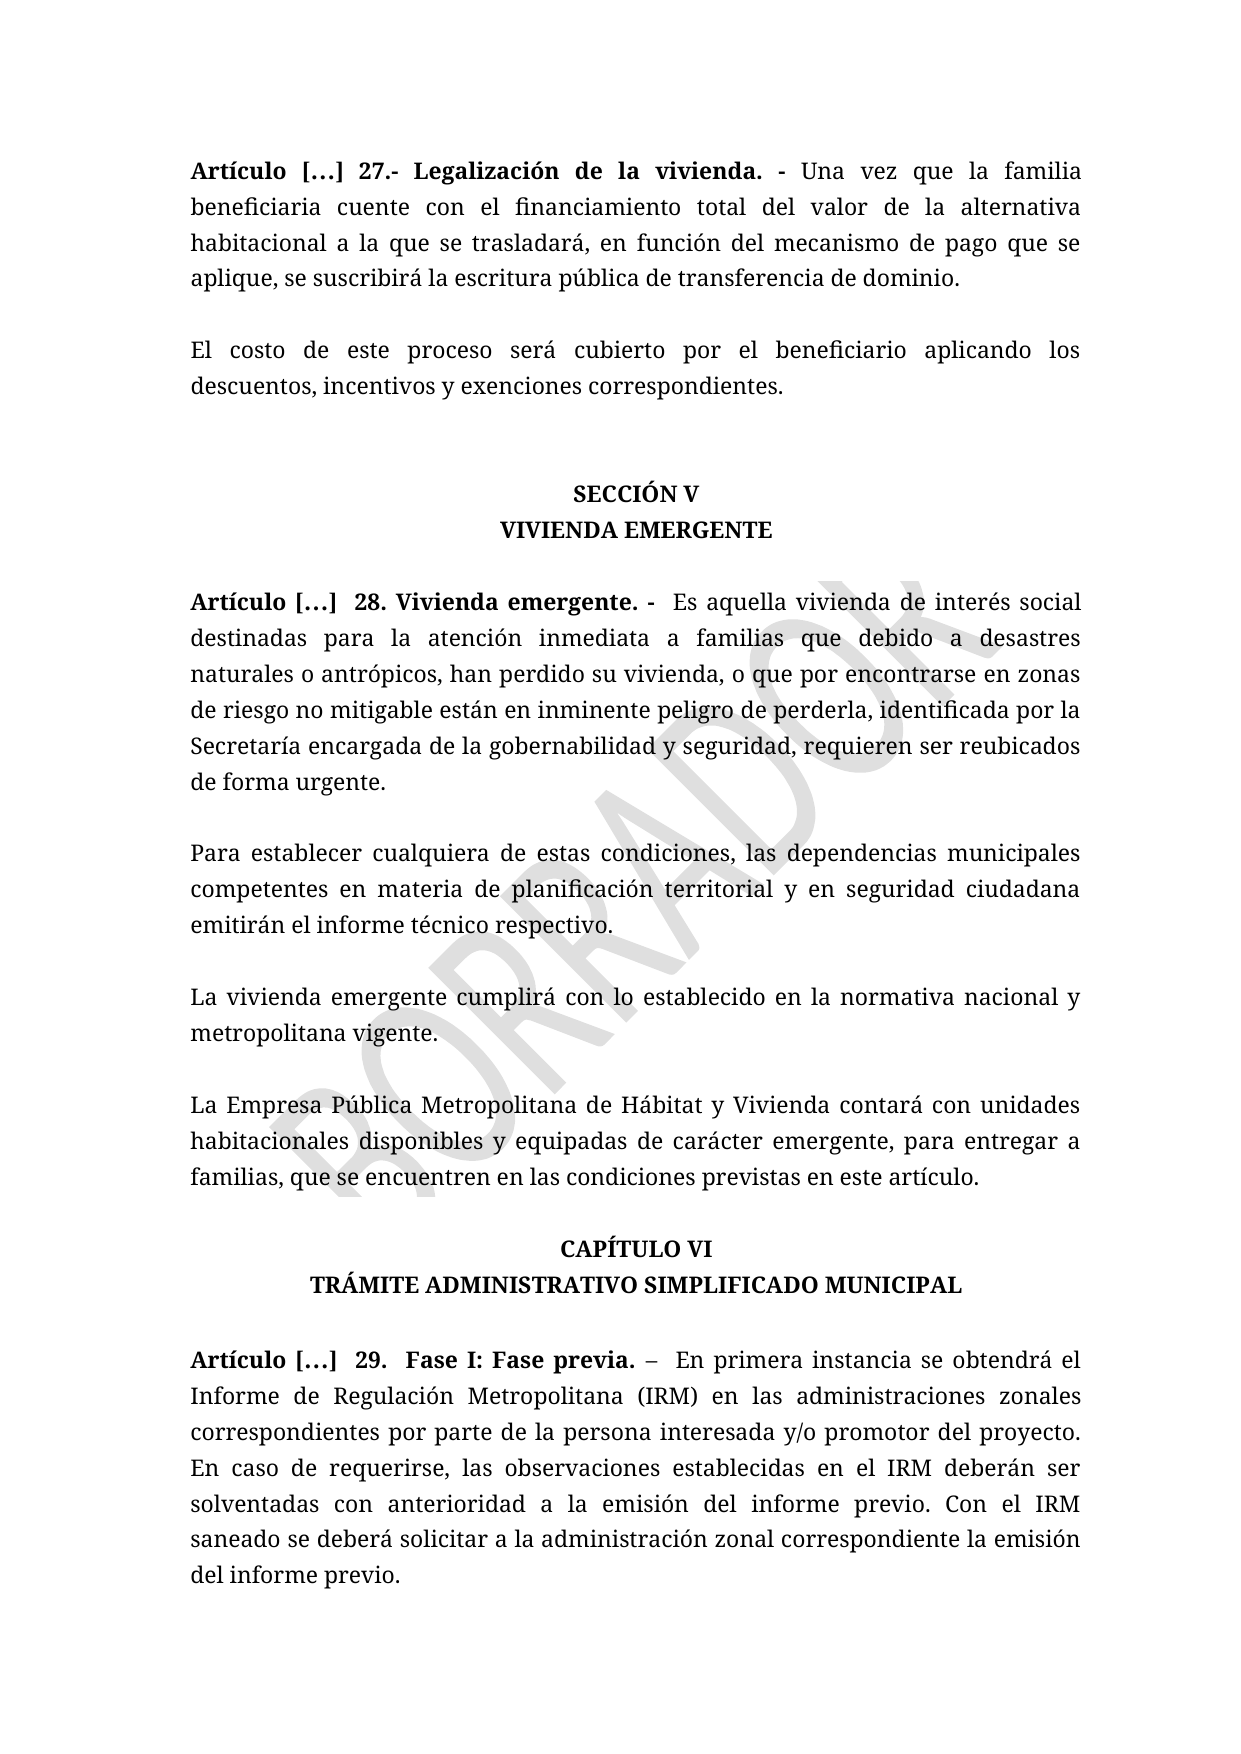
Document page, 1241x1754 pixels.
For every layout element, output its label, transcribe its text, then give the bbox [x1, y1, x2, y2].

text La vivienda emergente cumplirá con lo establecido en la normativa nacional y metropolitana vigente. [190, 981, 1082, 1048]
text Artículo […] 28. Vivienda emergente. - Es aquella vivienda de interés social destinadas para la atención inmediata a familias que debido a desastres naturales o antrópicos, han perdido su vivienda, o que por encontrarse en zonas de riesgo no mitigable están en inminente peligro de perderla, identificada por la Secretaría encargada de la gobernabilidad y seguridad, requieren ser reubicados de forma urgente. [190, 586, 1082, 797]
text TRÁMITE ADMINISTRATIVO SIMPLIFICADO MUNICIPAL [190, 1269, 1082, 1300]
text VIVIENDA EMERGENTE [190, 514, 1082, 545]
subtitle Artículo […] 27.- Legalización de la vivienda. - Una vez que la familia beneficiaria cuente con el financiamiento total del valor de la alternativa habitacional a la que se trasladará, en función del mecanismo de pago que se aplique, se suscribirá la escritura pública de transferencia de dominio. [190, 154, 1082, 294]
text SECCIÓN V [190, 478, 1082, 509]
text CAPÍTULO VI [190, 1233, 1082, 1264]
text Artículo […] 29. Fase I: Fase previa. – En primera instancia se obtendrá el Informe de Regulación Metropolitana (IRM) en las administraciones zonales correspondientes por parte de la persona interesada y/o promotor del proyecto. En caso de requerirse, las observaciones establecidas en el IRM deberán ser solventadas con anterioridad a la emisión del informe previo. Con el IRM saneado se deberá solicitar a la administración zonal correspondiente la emisión del informe previo. [190, 1344, 1082, 1591]
subtitle El costo de este proceso será cubierto por el beneficiario aplicando los descuentos, incentivos y exenciones correspondientes. [190, 334, 1082, 401]
text La Empresa Pública Metropolitana de Hábitat y Vivienda contará con unidades habitacionales disponibles y equipadas de carácter emergente, para entregar a familias, que se encuentren en las condiciones previstas en este artículo. [190, 1089, 1082, 1192]
text Para establecer cualquiera de estas condiciones, las dependencias municipales competentes en materia de planificación territorial y en seguridad ciudadana emitirán el informe técnico respectivo. [190, 837, 1082, 941]
